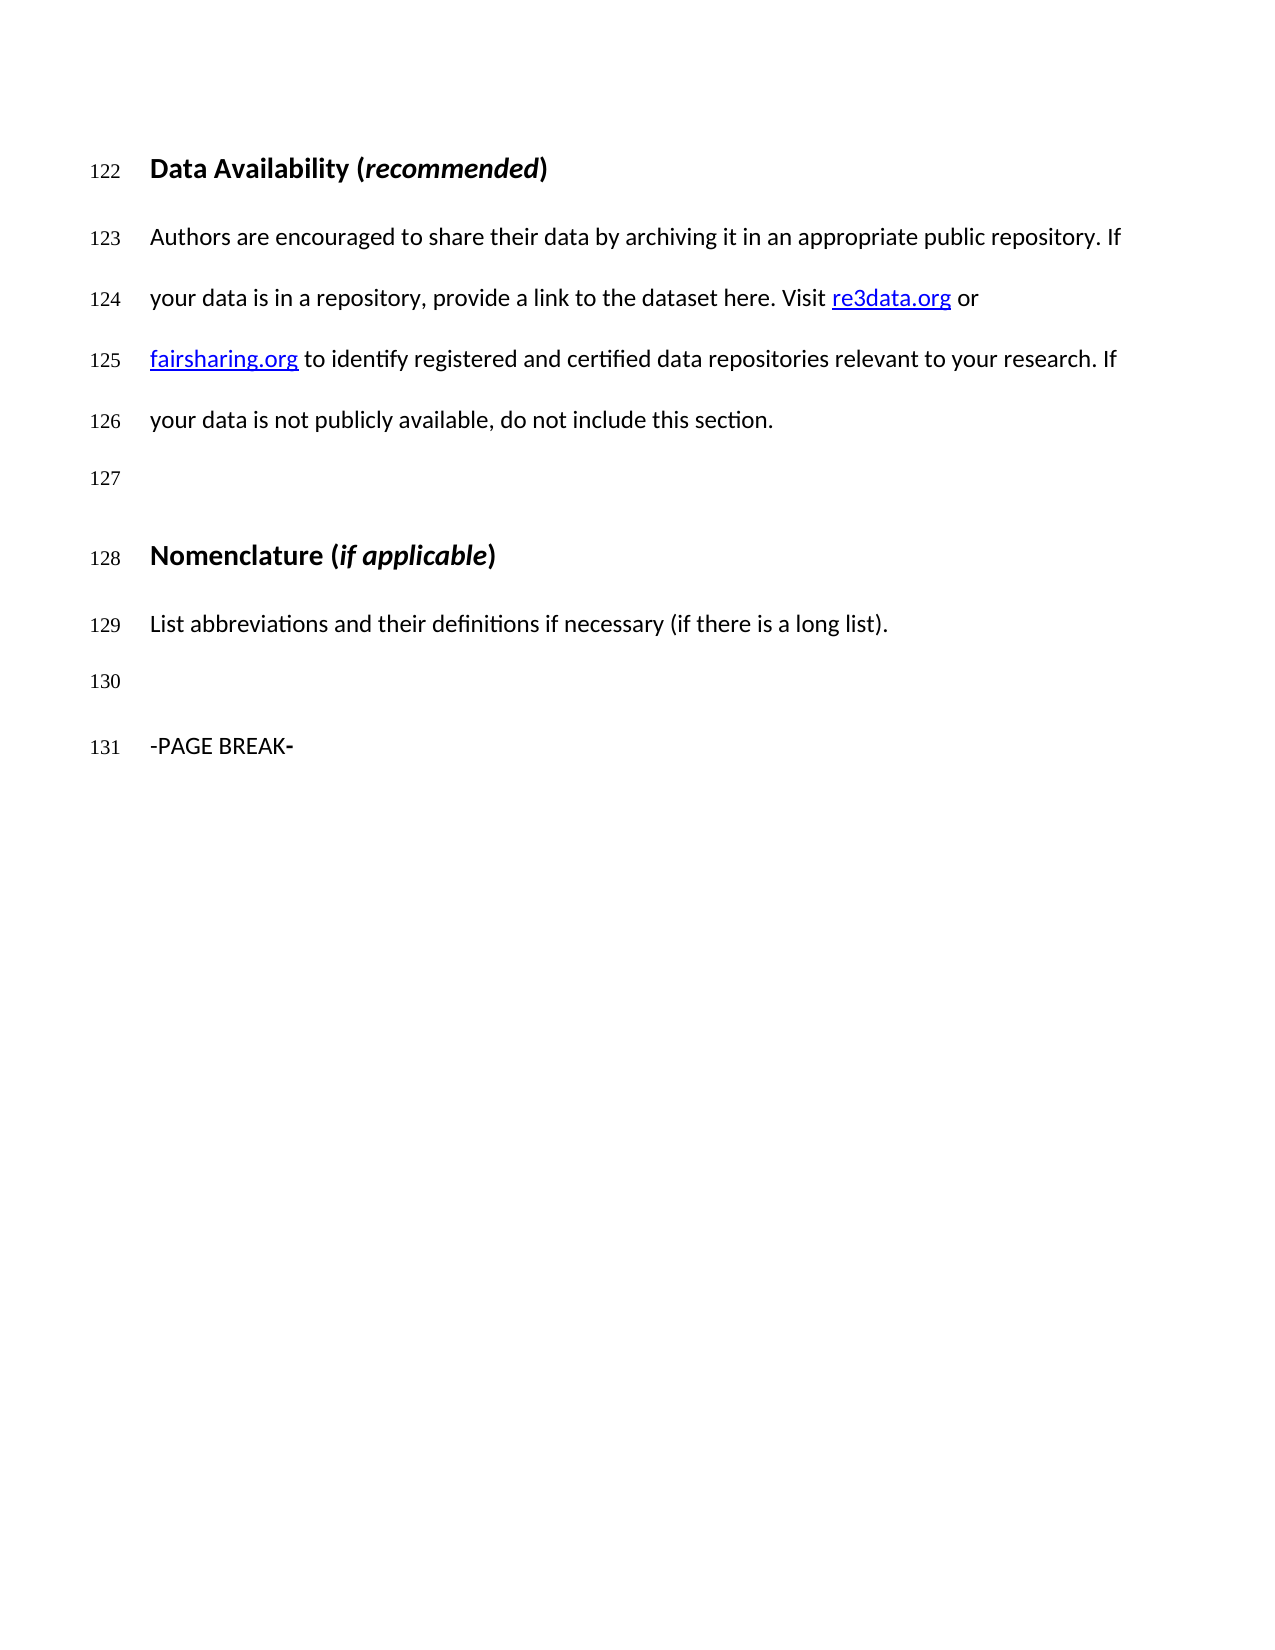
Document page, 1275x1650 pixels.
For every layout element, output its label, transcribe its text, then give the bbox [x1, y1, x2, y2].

text List abbreviations and their definitions if necessary (if there is a long list). [150, 608, 1125, 638]
text Authors are encouraged to share their data by archiving it in an appropriate public repository. If your data is in a repository, provide a link to the dataset here. Visit re3data.org or fairsharing.org to identify registered and certified data repositories relevant to your research. If your data is not publicly available, do not include this section. [150, 221, 1125, 435]
text Nomenclature (if applicable) [150, 537, 1125, 572]
text Data Availability (recommended) [150, 150, 1125, 186]
text -PAGE BREAK- [150, 730, 1125, 761]
